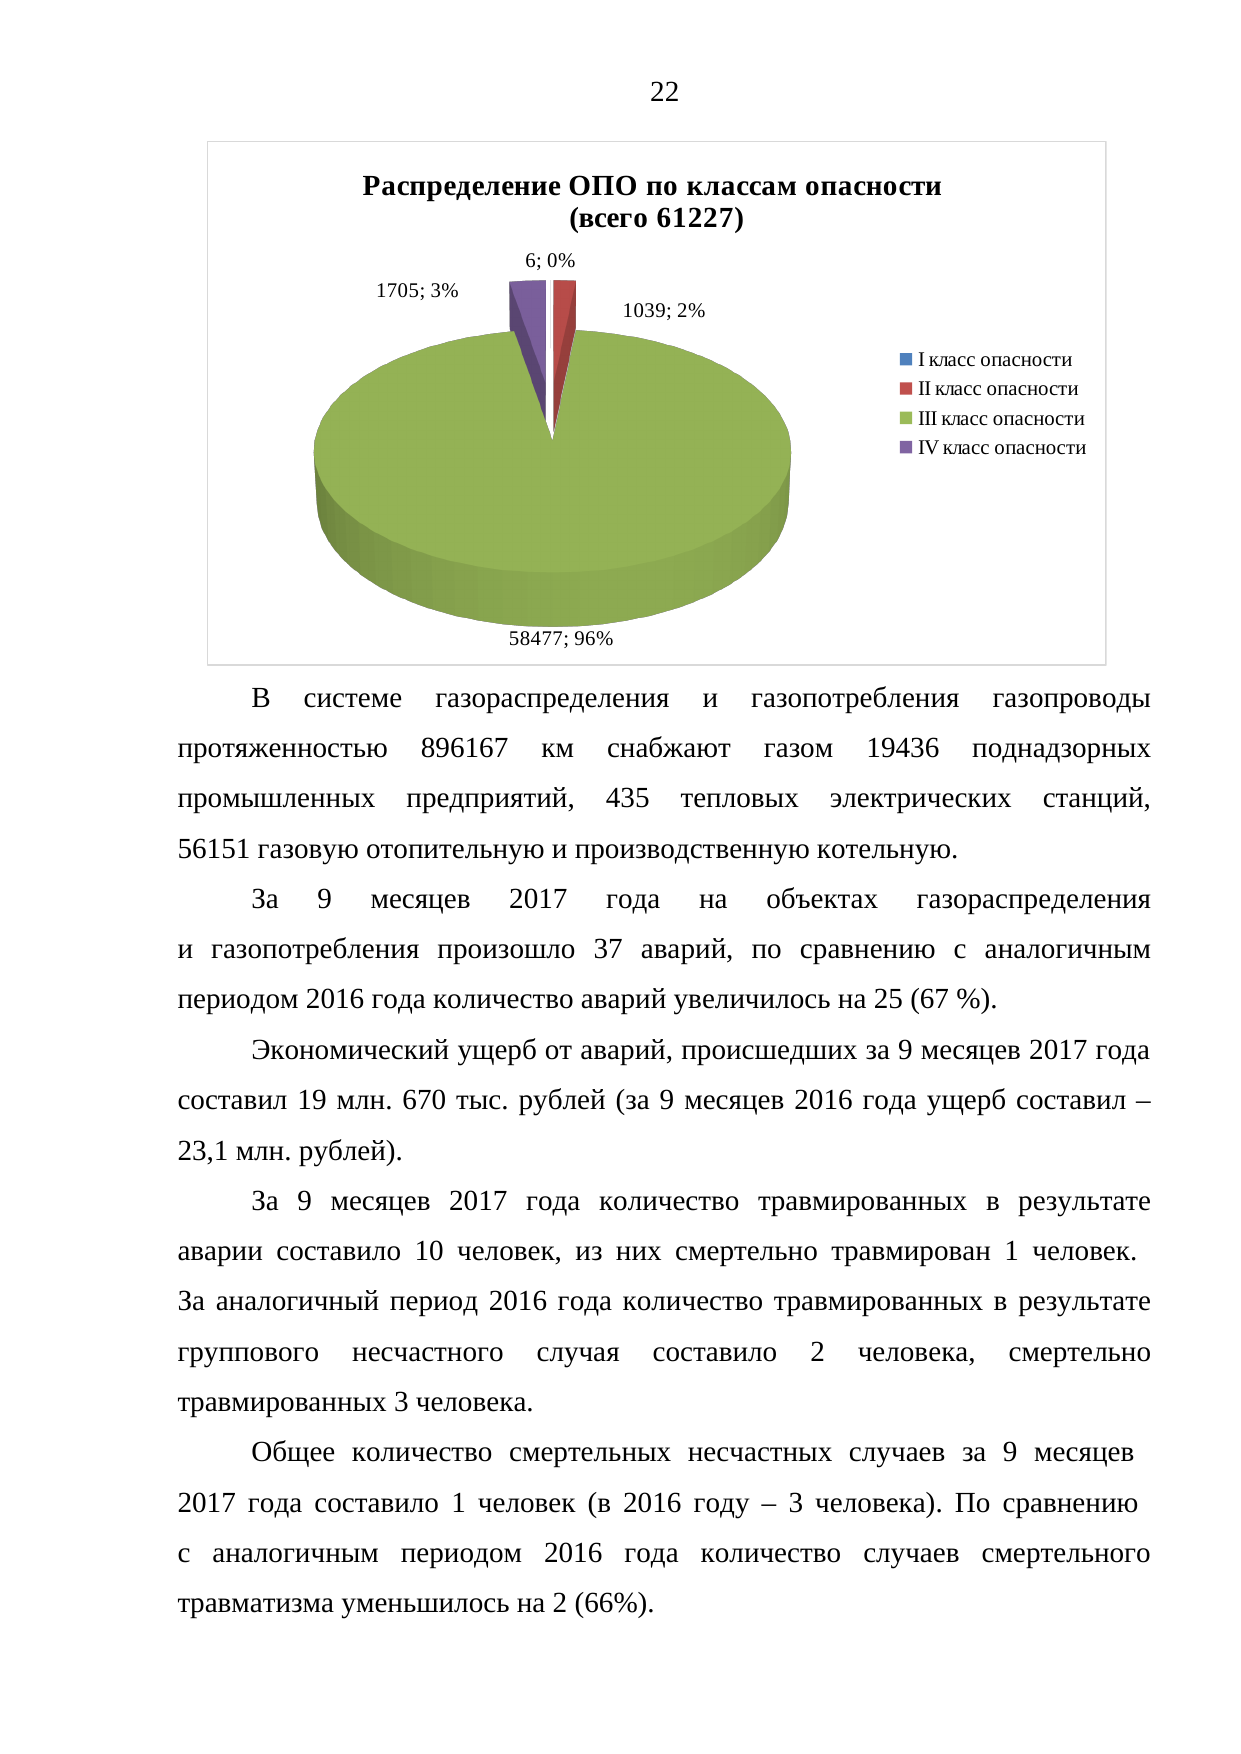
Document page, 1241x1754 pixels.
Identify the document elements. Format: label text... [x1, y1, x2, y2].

text За 9 месяцев 2017 года количество травмированных в результате аварии составило 10 человек, из них смертельно травмирован 1 человек. За аналогичный период 2016 года количество травмированных в результате группового несчастного случая составило 2 человека, смертельно травмированных 3 человека. [177, 1183, 1152, 1418]
text Общее количество смертельных несчастных случаев за 9 месяцев 2017 года составило 1 человек (в 2016 году – 3 человека). По сравнению с аналогичным периодом 2016 года количество случаев смертельного травматизма уменьшилось на 2 (66%). [177, 1434, 1152, 1619]
text Экономический ущерб от аварий, происшедших за 9 месяцев 2017 года составил 19 млн. 670 тыс. рублей (за 9 месяцев 2016 года ущерб составил – 23,1 млн. рублей). [177, 1032, 1152, 1166]
text В системе газораспределения и газопотребления газопроводы протяженностью 896167 км снабжают газом 19436 поднадзорных промышленных предприятий, 435 тепловых электрических станций, 56151 газовую отопительную и производственную котельную. [177, 680, 1152, 864]
text За 9 месяцев 2017 года на объектах газораспределения и газопотребления произошло 37 аварий, по сравнению с аналогичным периодом 2016 года количество аварий увеличилось на 25 (67 %). [177, 881, 1152, 1015]
